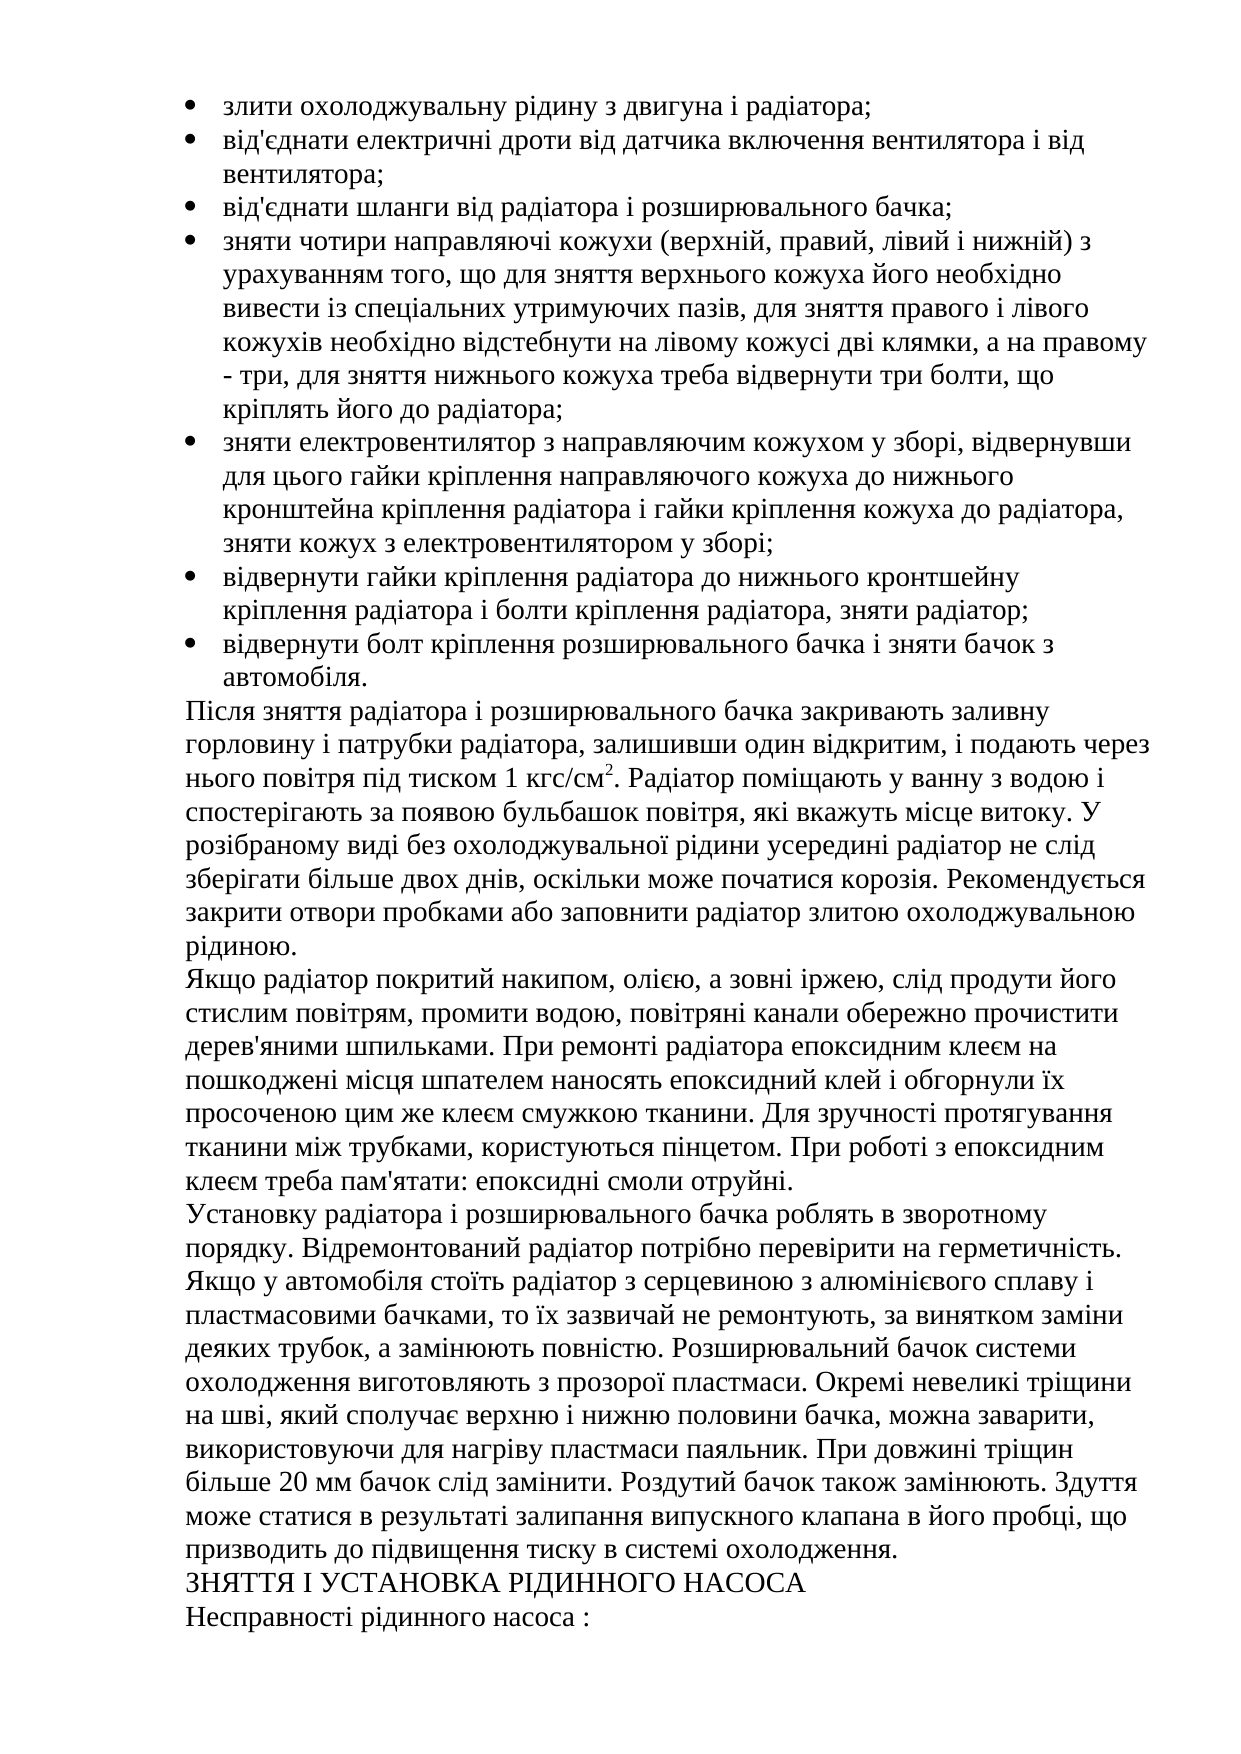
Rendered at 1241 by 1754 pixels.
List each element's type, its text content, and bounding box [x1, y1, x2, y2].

list відвернути болт кріплення розширювального бачка і зняти бачок з автомобіля. [185, 626, 1152, 693]
text Після зняття радіатора і розширювального бачка закривають заливну горловину і патрубки радіатора, залишивши один відкритим, і подають через нього повітря під тиском 1 кгс/см2. Радіатор поміщають у ванну з водою і спостерігають за появою бульбашок повітря, які вкажуть місце витоку. У розібраному виді без охолоджувальної рідини усередині радіатор не слід зберігати більше двох днів, оскільки може початися корозія. Рекомендується закрити отвори пробками або заповнити радіатор злитою охолоджувальною рідиною. [185, 693, 1152, 961]
list зняти чотири направляючі кожухи (верхній, правий, лівий і нижній) з урахуванням того, що для зняття верхнього кожуха його необхідно вивести із спеціальних утримуючих пазів, для зняття правого і лівого кожухів необхідно відстебнути на лівому кожусі дві клямки, а на правому - три, для зняття нижнього кожуха треба відвернути три болти, що кріплять його до радіатора; [185, 223, 1152, 424]
list від'єднати шланги від радіатора і розширювального бачка; [185, 189, 1152, 223]
list зняти електровентилятор з направляючим кожухом у зборі, відвернувши для цього гайки кріплення направляючого кожуха до нижнього кронштейна кріплення радіатора і гайки кріплення кожуха до радіатора, зняти кожух з електровентилятором у зборі; [185, 424, 1152, 559]
list відвернути гайки кріплення радіатора до нижнього кронтшейну кріплення радіатора і болти кріплення радіатора, зняти радіатор; [185, 559, 1152, 626]
list злити охолоджувальну рідину з двигуна і радіатора; [185, 88, 1152, 122]
text Установку радіатора і розширювального бачка роблять в зворотному порядку. Відремонтований радіатор потрібно перевірити на герметичність. Якщо у автомобіля стоїть радіатор з серцевиною з алюмінієвого сплаву і пластмасовими бачками, то їх зазвичай не ремонтують, за винятком заміни деяких трубок, а замінюють повністю. Розширювальний бачок системи охолодження виготовляють з прозорої пластмаси. Окремі невеликі тріщини на шві, який сполучає верхню і нижню половини бачка, можна заварити, використовуючи для нагріву пластмаси паяльник. При довжині тріщин більше 20 мм бачок слід замінити. Роздутий бачок також замінюють. Здуття може статися в результаті залипання випускного клапана в його пробці, що призводить до підвищення тиску в системі охолодження. [185, 1196, 1152, 1565]
text Несправності рідинного насоса : [185, 1599, 1152, 1632]
list від'єднати електричні дроти від датчика включення вентилятора і від вентилятора; [185, 122, 1152, 189]
text Якщо радіатор покритий накипом, олією, а зовні іржею, слід продути його стислим повітрям, промити водою, повітряні канали обережно прочистити дерев'яними шпильками. При ремонті радіатора епоксидним клеєм на пошкоджені місця шпателем наносять епоксидний клей і обгорнули їх просоченою цим же клеєм смужкою тканини. Для зручності протягування тканини між трубками, користуються пінцетом. При роботі з епоксидним клеєм треба пам'ятати: епоксидні смоли отруйні. [185, 961, 1152, 1196]
text ЗНЯТТЯ І УСТАНОВКА РІДИННОГО НАСОСА [185, 1565, 1152, 1599]
